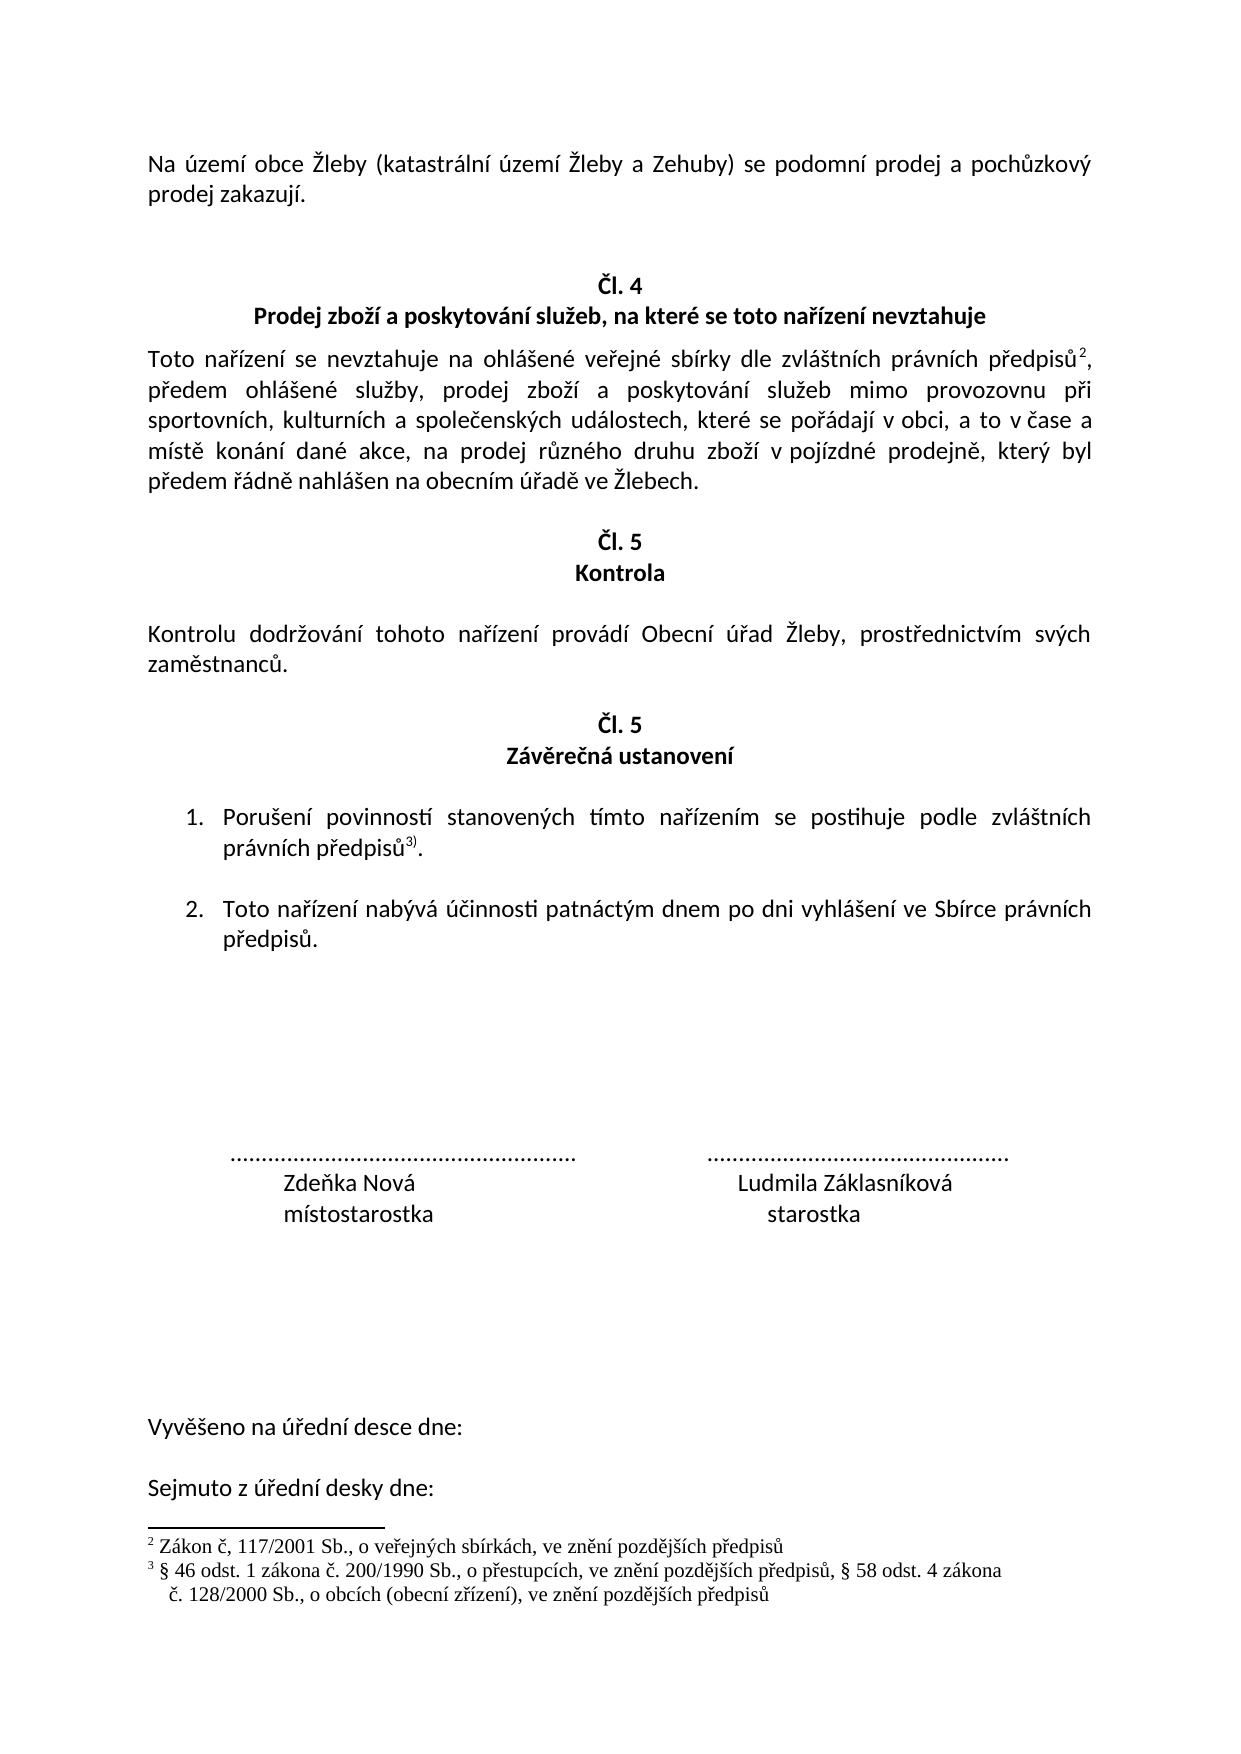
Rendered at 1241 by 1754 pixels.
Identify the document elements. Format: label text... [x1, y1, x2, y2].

text Závěrečná ustanovení [148, 740, 1092, 771]
text Kontrolu dodržování tohoto nařízení provádí Obecní úřad Žleby, prostřednictvím svých zaměstnanců. [148, 618, 1092, 679]
text Vyvěšeno na úřední desce dne: [148, 1412, 1092, 1442]
text Čl. 4 [148, 270, 1092, 300]
text Zdeňka Nová Ludmila Záklasníková [148, 1167, 1092, 1198]
text místostarostka starostka [148, 1198, 1092, 1228]
list Porušení povinností stanovených tímto nařízením se postihuje podle zvláštních právních předpisů). [185, 801, 1092, 862]
text Čl. 5 [148, 526, 1092, 557]
text Kontrola [148, 557, 1092, 587]
text Prodej zboží a poskytování služeb, na které se toto nařízení nevztahuje [148, 300, 1092, 331]
text Toto nařízení se nevztahuje na ohlášené veřejné sbírky dle zvláštních právních předpisů, předem ohlášené služby, prodej zboží a poskytování služeb mimo provozovnu při sportovních, kulturních a společenských událostech, které se pořádají v obci, a to v čase a místě konání dané akce, na prodej různého druhu zboží v pojízdné prodejně, který byl předem řádně nahlášen na obecním úřadě ve Žlebech. [148, 343, 1092, 496]
text Čl. 5 [148, 709, 1092, 740]
list Toto nařízení nabývá účinnosti patnáctým dnem po dni vyhlášení ve Sbírce právních předpisů. [185, 893, 1092, 954]
text Na území obce Žleby (katastrální území Žleby a Zehuby) se podomní prodej a pochůzkový prodej zakazují. [148, 148, 1092, 209]
text ....................................................... ................................................ [148, 1137, 1092, 1167]
text Sejmuto z úřední desky dne: [148, 1473, 1092, 1503]
